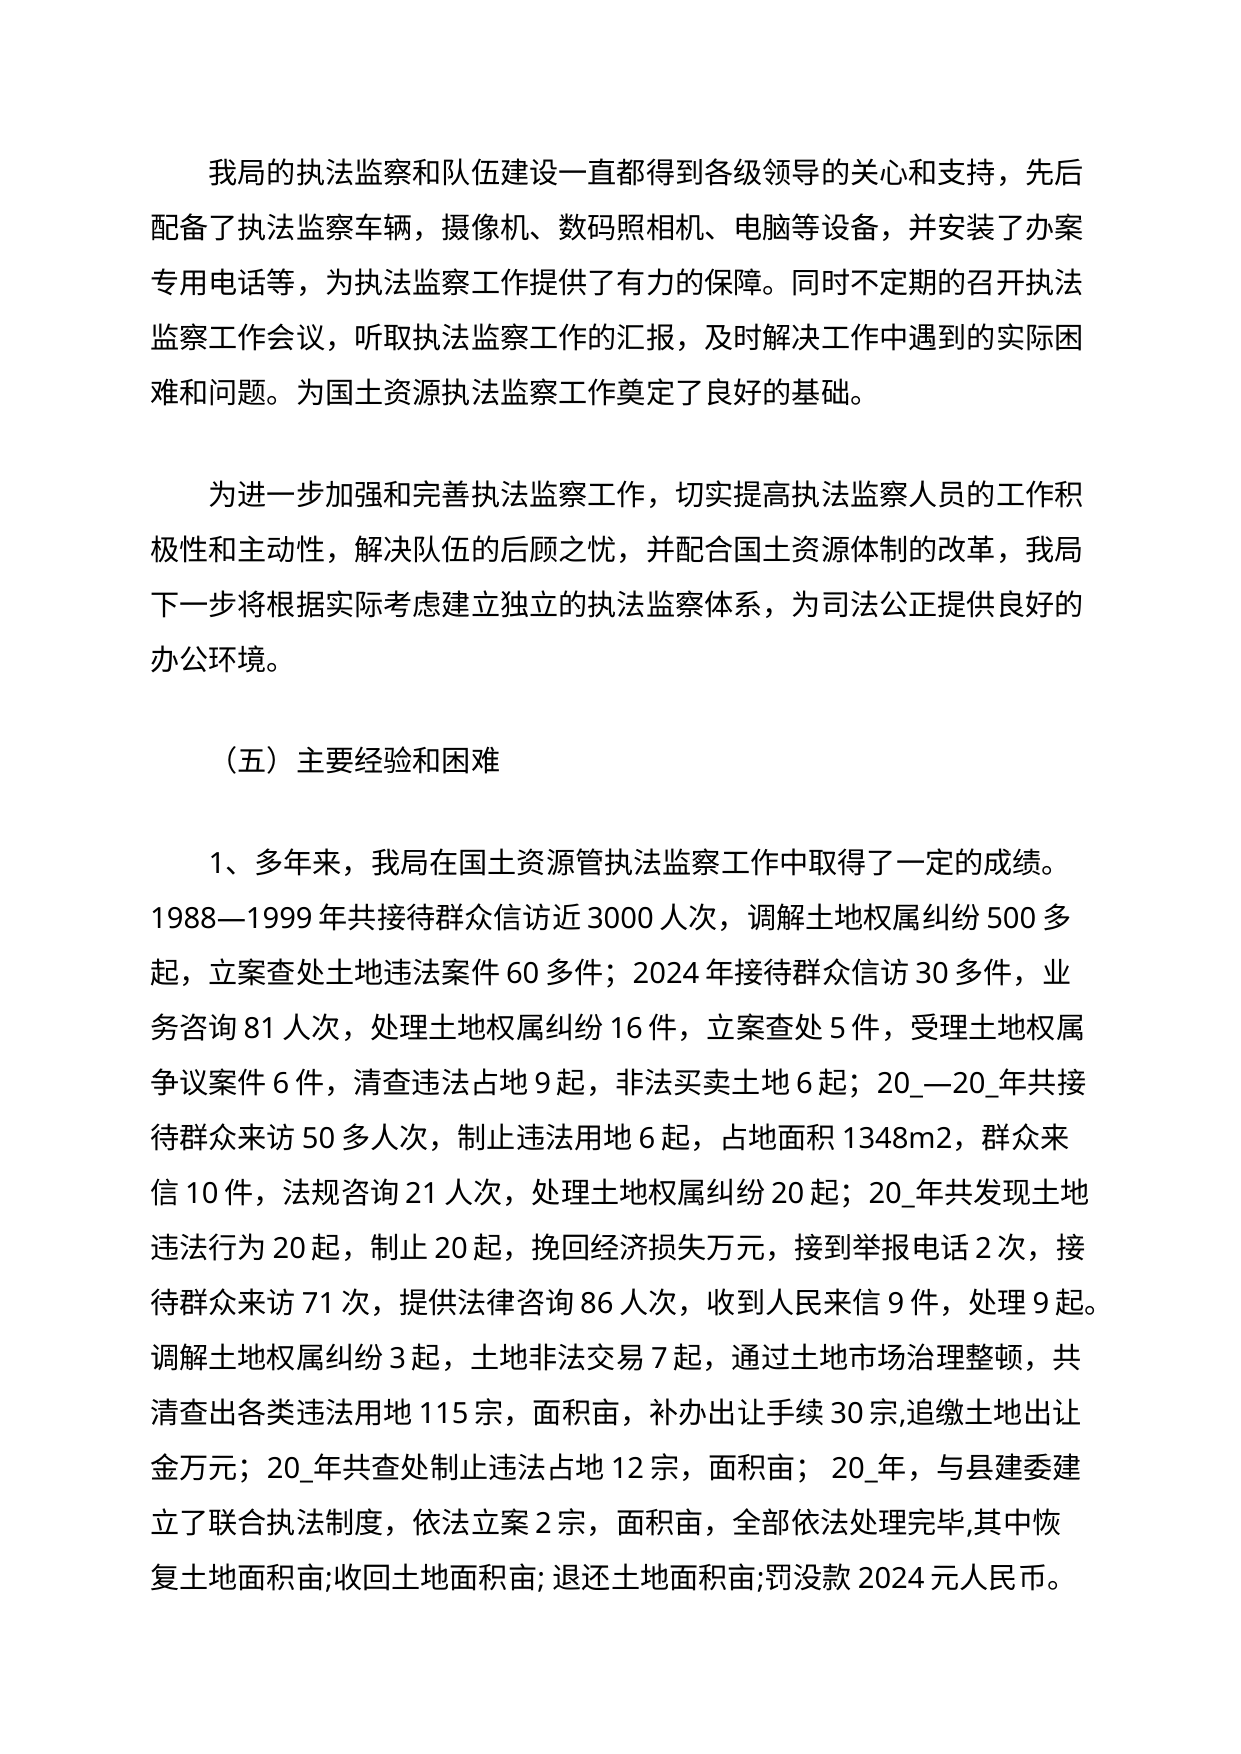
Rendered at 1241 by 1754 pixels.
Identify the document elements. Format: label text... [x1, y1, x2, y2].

text （五）主要经验和困难 [150, 738, 1090, 780]
text 我局的执法监察和队伍建设一直都得到各级领导的关心和支持，先后配备了执法监察车辆，摄像机、数码照相机、电脑等设备，并安装了办案专用电话等，为执法监察工作提供了有力的保障。同时不定期的召开执法监察工作会议，听取执法监察工作的汇报，及时解决工作中遇到的实际困难和问题。为国土资源执法监察工作奠定了良好的基础。 [150, 150, 1090, 412]
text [150, 839, 1090, 1597]
text 为进一步加强和完善执法监察工作，切实提高执法监察人员的工作积极性和主动性，解决队伍的后顾之忧，并配合国土资源体制的改革，我局下一步将根据实际考虑建立独立的执法监察体系，为司法公正提供良好的办公环境。 [150, 471, 1090, 678]
